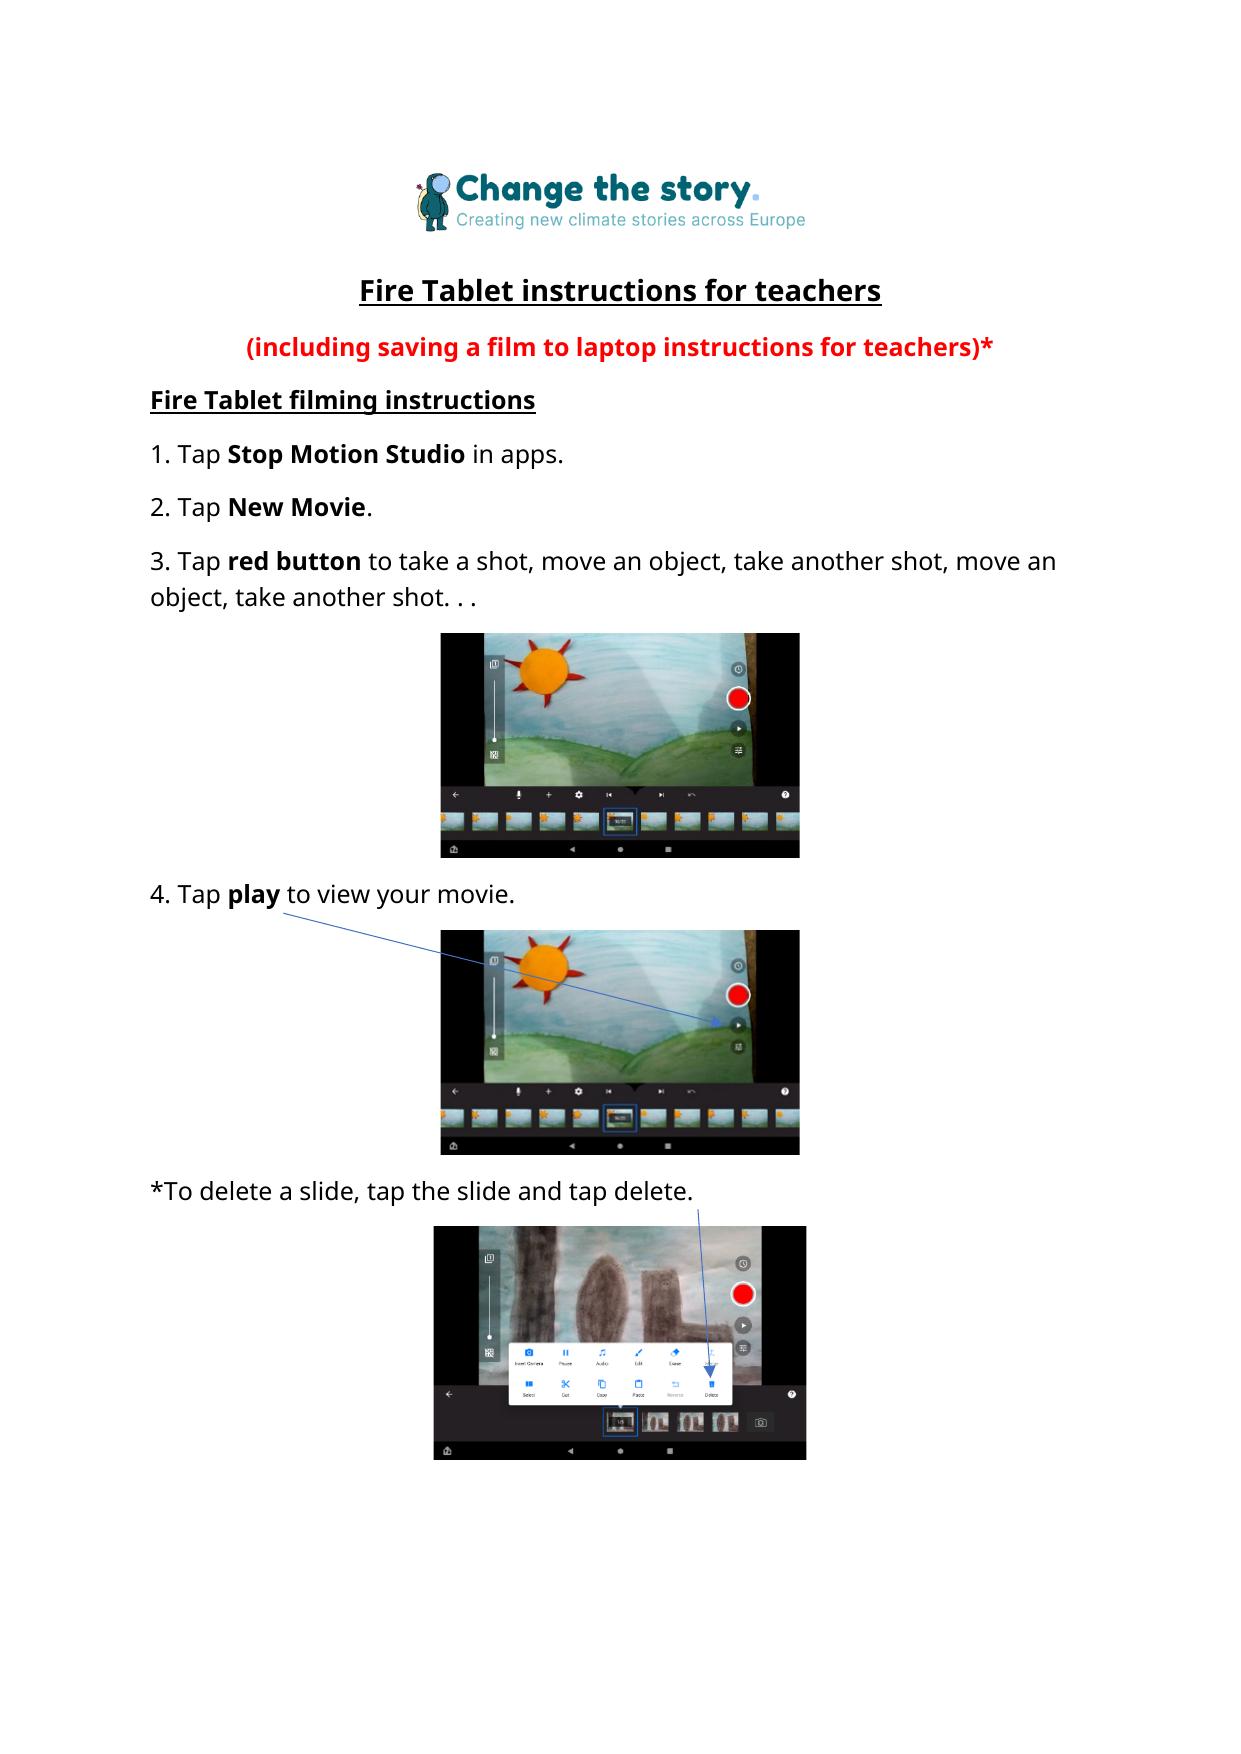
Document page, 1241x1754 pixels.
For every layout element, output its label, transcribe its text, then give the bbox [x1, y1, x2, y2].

picture [433, 1226, 807, 1460]
text 4. Tap play to view your movie. [150, 877, 1090, 911]
text 2. Tap New Movie. [150, 490, 1090, 524]
text 1. Tap Stop Motion Studio in apps. [150, 436, 1090, 470]
text 3. Tap red button to take a shot, move an object, take another shot, move an object, take another shot. . . [150, 543, 1090, 614]
text Fire Tablet filming instructions [150, 383, 1090, 417]
text (including saving a film to laptop instructions for teachers)* [150, 329, 1090, 363]
picture [440, 930, 800, 1155]
text *To delete a slide, tap the slide and tap delete. [150, 1173, 1090, 1207]
picture [413, 150, 827, 252]
picture [440, 633, 800, 858]
text Fire Tablet instructions for teachers [150, 270, 1090, 310]
